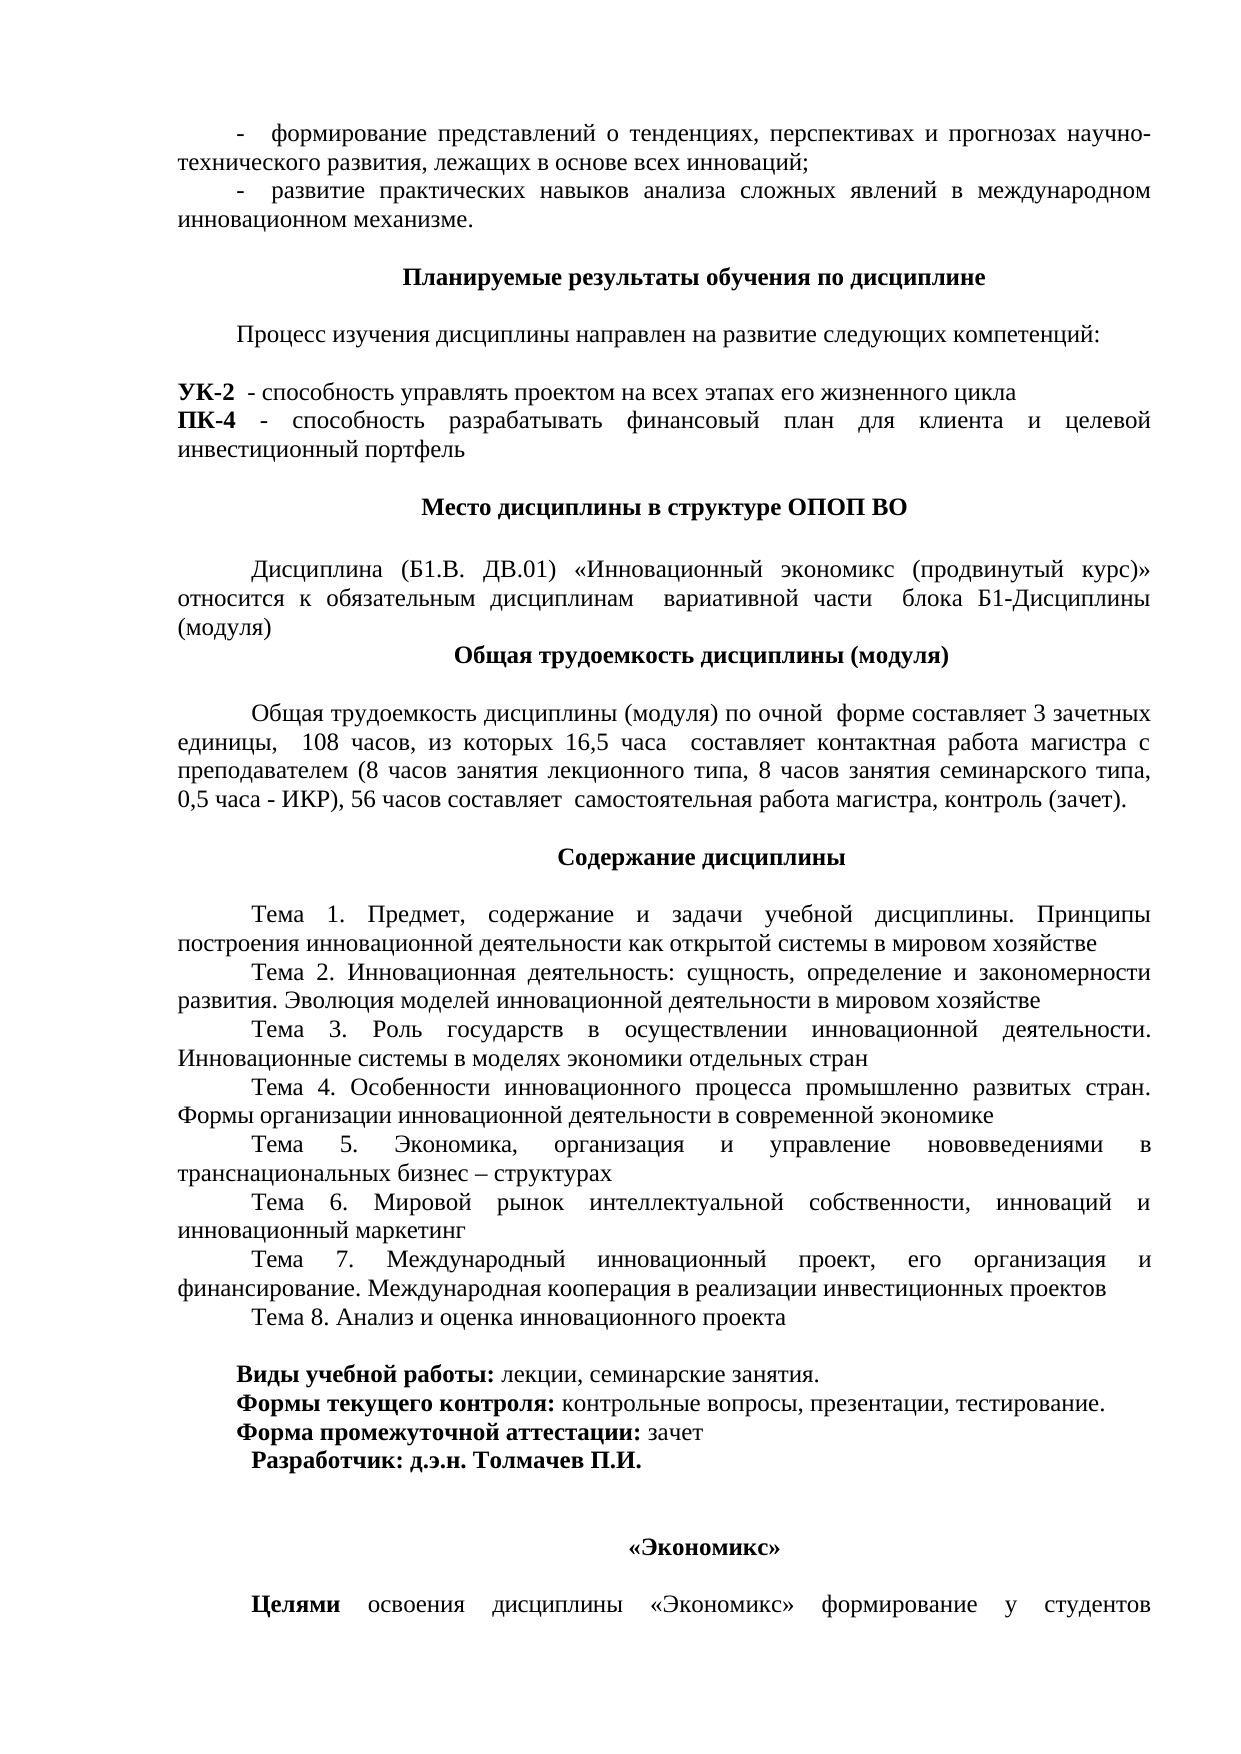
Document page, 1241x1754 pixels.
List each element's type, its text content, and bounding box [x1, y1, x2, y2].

text Тема 2. Инновационная деятельность: сущность, определение и закономерности развития. Эволюция моделей инновационной деятельности в мировом хозяйстве [177, 957, 1152, 1014]
text ПК-4 - способность разрабатывать финансовый план для клиента и целевой инвестиционный портфель [177, 406, 1152, 463]
list Место дисциплины в структуре ОПОП ВО [177, 492, 1152, 521]
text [177, 1589, 1152, 1618]
text Тема 6. Мировой рынок интеллектуальной собственности, инноваций и инновационный маркетинг [177, 1187, 1152, 1244]
text Содержание дисциплины [177, 842, 1152, 870]
text Тема 1. Предмет, содержание и задачи учебной дисциплины. Принципы построения инновационной деятельности как открытой системы в мировом хозяйстве [177, 899, 1152, 957]
text Виды учебной работы: лекции, семинарские занятия. [177, 1359, 1152, 1388]
text Разработчик: д.э.н. Толмачев П.И. [177, 1445, 1152, 1474]
text «Экономикс» [177, 1532, 1152, 1560]
text Тема 3. Роль государств в осуществлении инновационной деятельности. Инновационные системы в моделях экономики отдельных стран [177, 1014, 1152, 1072]
text Дисциплина (Б1.В. ДВ.01) «Инновационный экономикс (продвинутый курс)» относится к обязательным дисциплинам вариативной части блока Б1-Дисциплины (модуля) [177, 554, 1152, 640]
text Процесс изучения дисциплины направлен на развитие следующих компетенций: [177, 319, 1152, 348]
text Тема 8. Анализ и оценка инновационного проекта [177, 1302, 1152, 1330]
text Общая трудоемкость дисциплины (модуля) по очной форме составляет 3 зачетных единицы, 108 часов, из которых 16,5 часа составляет контактная работа магистра с преподавателем (8 часов занятия лекционного типа, 8 часов занятия семинарского типа, 0,5 часа - ИКР), 56 часов составляет самостоятельная работа магистра, контроль (зачет). [177, 698, 1152, 813]
text Общая трудоемкость дисциплины (модуля) [177, 640, 1152, 669]
text Тема 5. Экономика, организация и управление нововведениями в транснациональных бизнес – структурах [177, 1129, 1152, 1187]
text Тема 7. Международный инновационный проект, его организация и финансирование. Международная кооперация в реализации инвестиционных проектов [177, 1244, 1152, 1302]
text Форма промежуточной аттестации: зачет [177, 1417, 1152, 1445]
text УК-2 - способность управлять проектом на всех этапах его жизненного цикла [177, 377, 1152, 406]
list формирование представлений о тенденциях, перспективах и прогнозах научно-технического развития, лежащих в основе всех инноваций; [177, 118, 1152, 176]
text Тема 4. Особенности инновационного процесса промышленно развитых стран. Формы организации инновационной деятельности в современной экономике [177, 1072, 1152, 1129]
text Планируемые результаты обучения по дисциплине [177, 262, 1152, 291]
text Формы текущего контроля: контрольные вопросы, презентации, тестирование. [177, 1388, 1152, 1417]
list развитие практических навыков анализа сложных явлений в международном инновационном механизме. [177, 176, 1152, 233]
